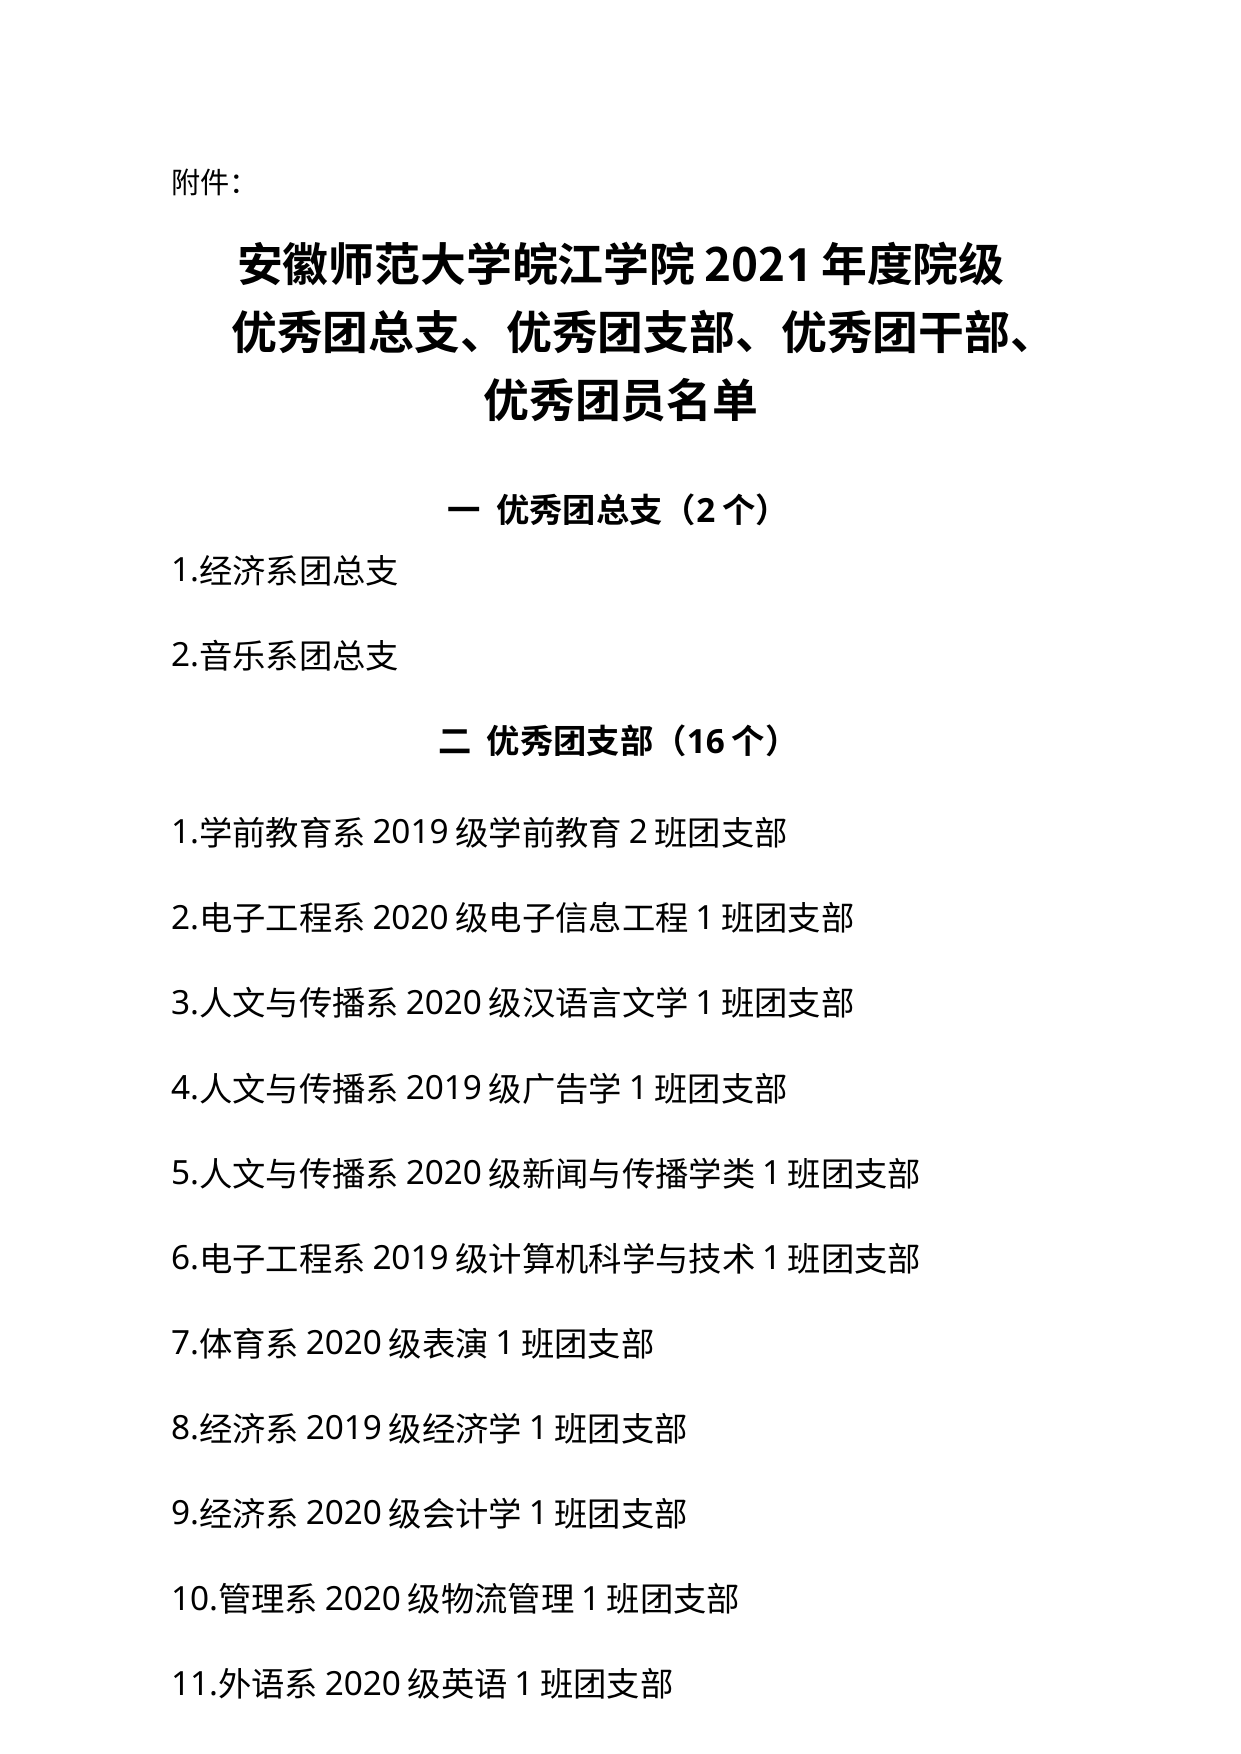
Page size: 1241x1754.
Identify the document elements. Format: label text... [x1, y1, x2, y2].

text 1.学前教育系2019级学前教育2班团支部 [171, 807, 1065, 855]
text 5.人文与传播系2020级新闻与传播学类1班团支部 [171, 1147, 1065, 1196]
text 10.管理系2020级物流管理1班团支部 [171, 1573, 1065, 1621]
text 安徽师范大学皖江学院2021年度院级优秀团总支、优秀团支部、优秀团干部、优秀团员名单 [216, 228, 1025, 431]
text 11.外语系2020级英语1班团支部 [171, 1658, 1065, 1706]
text 2.音乐系团总支 [171, 629, 1065, 678]
text 7.体育系2020级表演1班团支部 [171, 1317, 1065, 1366]
text 6.电子工程系2019级计算机科学与技术1班团支部 [171, 1232, 1065, 1281]
subtitle 二 优秀团支部（16个） [171, 715, 1065, 763]
text 9.经济系2020级会计学1班团支部 [171, 1488, 1065, 1536]
text 2.电子工程系2020级电子信息工程1班团支部 [171, 892, 1065, 940]
text 8.经济系2019级经济学1班团支部 [171, 1403, 1065, 1451]
text 3.人文与传播系2020级汉语言文学1班团支部 [171, 977, 1065, 1026]
text 附件： [171, 160, 1065, 202]
subtitle 一 优秀团总支（2个） [171, 483, 1065, 532]
text 1.经济系团总支 [171, 544, 1065, 593]
text 4.人文与传播系2019级广告学1班团支部 [171, 1062, 1065, 1111]
